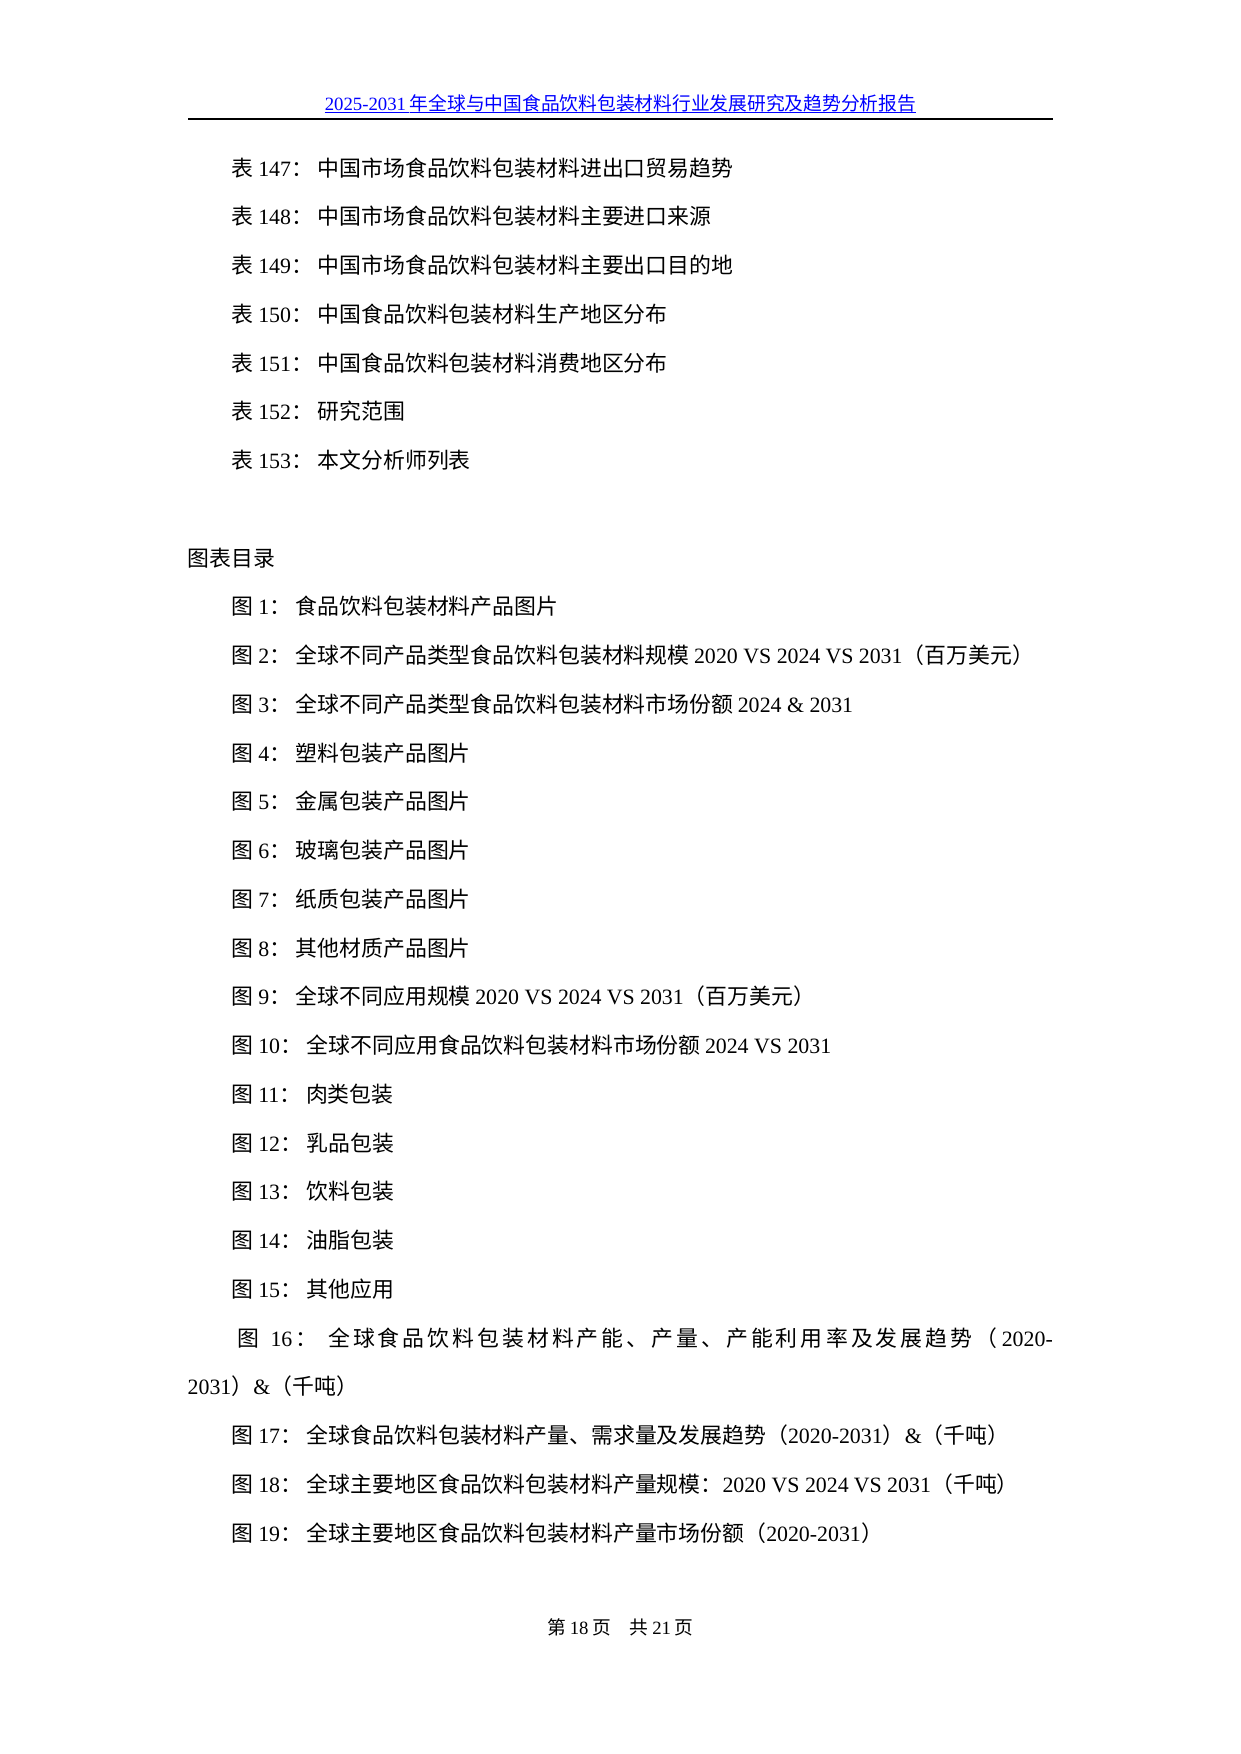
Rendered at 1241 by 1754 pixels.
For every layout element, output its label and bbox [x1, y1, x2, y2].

text [187, 150, 1053, 1548]
